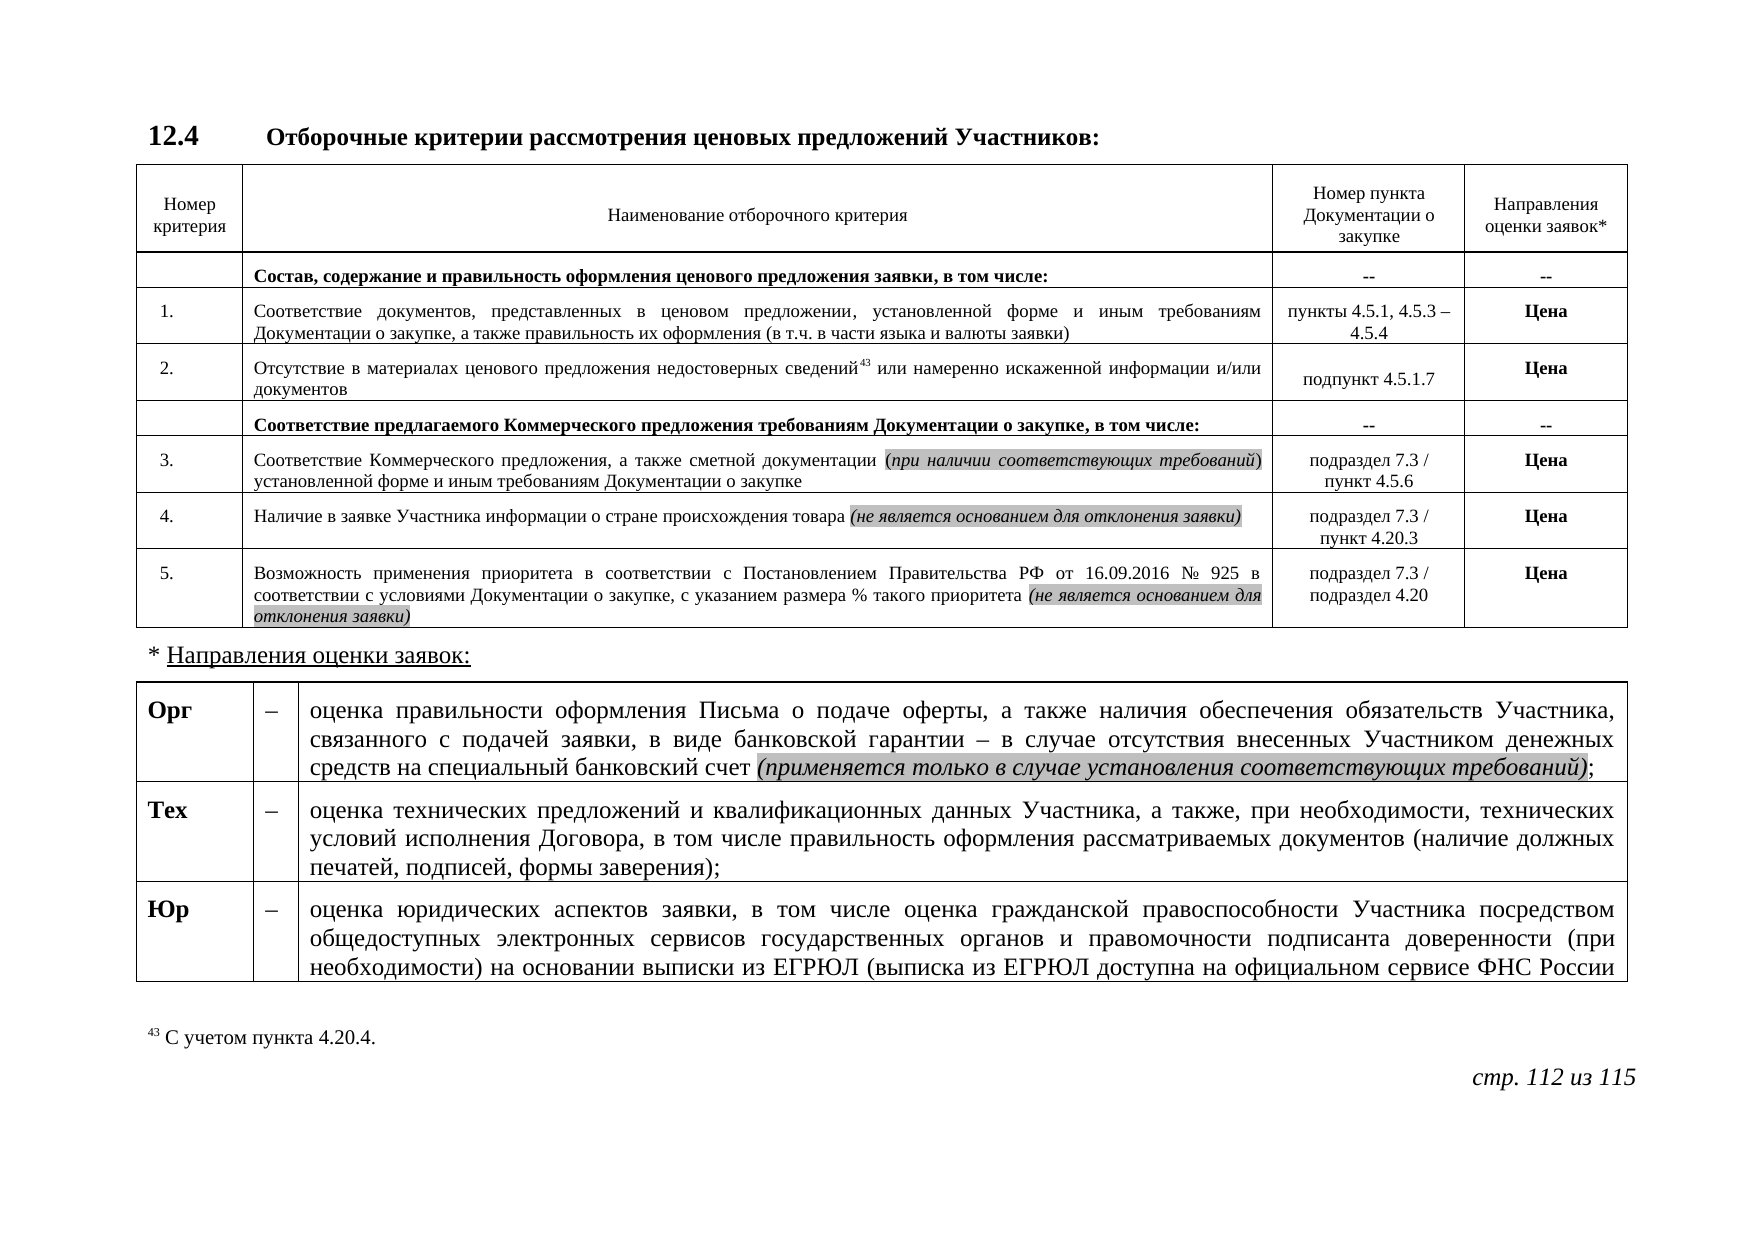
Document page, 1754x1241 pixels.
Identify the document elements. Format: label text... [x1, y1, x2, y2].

table_cell -- [1273, 401, 1464, 435]
table_header Орг [137, 683, 253, 781]
table_cell [137, 549, 242, 627]
table_header Номер пункта Документации о закупке [1273, 165, 1464, 251]
table_cell Соответствие предлагаемого Коммерческого предложения требованиям Документации о закупке, в том числе: [243, 401, 1272, 435]
table_cell [137, 436, 242, 492]
table_cell Цена [1465, 493, 1627, 548]
table_cell – [254, 882, 298, 981]
table_cell -- [1465, 401, 1627, 435]
table_cell оценка технических предложений и квалификационных данных Участника, а также, при необходимости, технических условий исполнения Договора, в том числе правильность оформления рассматриваемых документов (наличие должных печатей, подписей, формы заверения); [299, 782, 1627, 881]
table_cell пункты 4.5.1, 4.5.3 – 4.5.4 [1273, 288, 1464, 343]
table_cell Возможность применения приоритета в соответствии с Постановлением Правительства РФ от 16.09.2016 № 925 в соответствии с условиями Документации о закупке, с указанием размера % такого приоритета (не является основанием для отклонения заявки) [243, 549, 1272, 627]
table_cell Цена [1465, 549, 1627, 627]
table_cell [137, 401, 242, 435]
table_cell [299, 882, 1627, 981]
table_header Номер критерия [137, 165, 242, 251]
table_cell подраздел 7.3 / пункт 4.20.3 [1273, 493, 1464, 548]
table_header – [254, 683, 298, 781]
table_header Наименование отборочного критерия [243, 165, 1272, 251]
table_cell подраздел 7.3 / пункт 4.5.6 [1273, 436, 1464, 492]
table_cell Состав, содержание и правильность оформления ценового предложения заявки, в том числе: [243, 253, 1272, 287]
table_header Направления оценки заявок* [1465, 165, 1627, 251]
table_cell – [254, 782, 298, 881]
table_cell -- [1273, 253, 1464, 287]
table_cell Цена [1465, 436, 1627, 492]
table_cell Соответствие документов, представленных в ценовом предложении, установленной форме и иным требованиям Документации о закупке, а также правильность их оформления (в т.ч. в части языка и валюты заявки) [243, 288, 1272, 343]
table_cell Наличие в заявке Участника информации о стране происхождения товара (не является основанием для отклонения заявки) [243, 493, 1272, 548]
table_cell [137, 288, 242, 343]
text * Направления оценки заявок: [148, 640, 1636, 669]
table_header оценка правильности оформления Письма о подаче оферты, а также наличия обеспечения обязательств Участника, связанного с подачей заявки, в виде банковской гарантии – в случае отсутствия внесенных Участником денежных средств на специальный банковский счет (применяется только в случае установления соответствующих требований); [299, 683, 1627, 781]
table_cell Цена [1465, 288, 1627, 343]
table_cell [137, 253, 242, 287]
table_cell подпункт 4.5.1.7 [1273, 344, 1464, 400]
table_cell [137, 493, 242, 548]
table_cell Отсутствие в материалах ценового предложения недостоверных сведений или намеренно искаженной информации и/или документов [243, 344, 1272, 400]
table_cell -- [1465, 253, 1627, 287]
table_cell [137, 344, 242, 400]
table_cell Цена [1465, 344, 1627, 400]
table_cell Тех [137, 782, 253, 881]
table_cell Соответствие Коммерческого предложения, а также сметной документации (при наличии соответствующих требований) установленной форме и иным требованиям Документации о закупке [243, 436, 1272, 492]
table_cell подраздел 7.3 / подраздел 4.20 [1273, 549, 1464, 627]
subtitle Отборочные критерии рассмотрения ценовых предложений Участников: [148, 118, 1636, 152]
table_cell Юр [137, 882, 253, 981]
